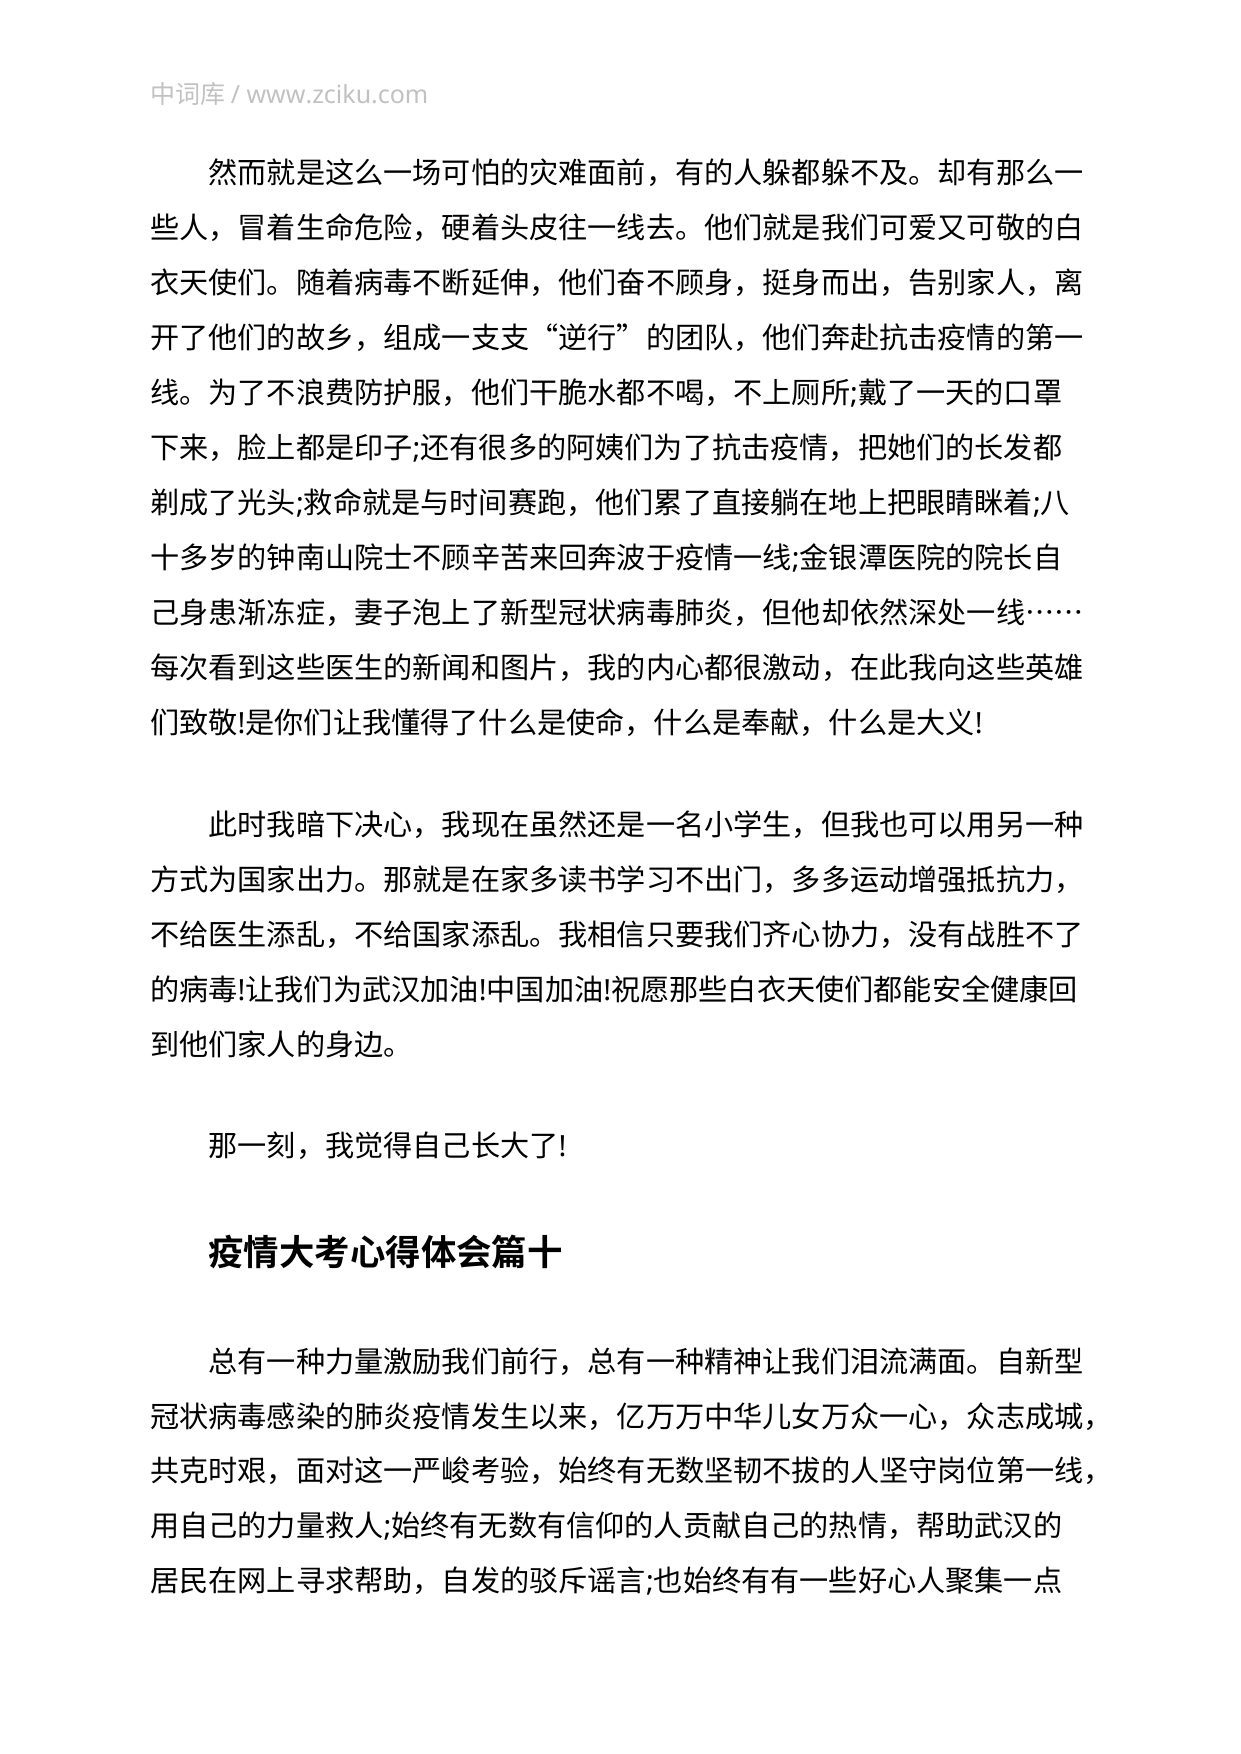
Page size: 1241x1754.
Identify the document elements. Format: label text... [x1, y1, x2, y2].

text 那一刻，我觉得自己长大了! [150, 1123, 1090, 1165]
text 疫情大考心得体会篇十 [150, 1225, 1090, 1276]
text 此时我暗下决心，我现在虽然还是一名小学生，但我也可以用另一种方式为国家出力。那就是在家多读书学习不出门，多多运动增强抵抗力，不给医生添乱，不给国家添乱。我相信只要我们齐心协力，没有战胜不了的病毒!让我们为武汉加油!中国加油!祝愿那些白衣天使们都能安全健康回到他们家人的身边。 [150, 801, 1090, 1063]
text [150, 1338, 1090, 1600]
text 然而就是这么一场可怕的灾难面前，有的人躲都躲不及。却有那么一些人，冒着生命危险，硬着头皮往一线去。他们就是我们可爱又可敬的白衣天使们。随着病毒不断延伸，他们奋不顾身，挺身而出，告别家人，离开了他们的故乡，组成一支支“逆行”的团队，他们奔赴抗击疫情的第一线。为了不浪费防护服，他们干脆水都不喝，不上厕所;戴了一天的口罩下来，脸上都是印子;还有很多的阿姨们为了抗击疫情，把她们的长发都剃成了光头;救命就是与时间赛跑，他们累了直接躺在地上把眼睛眯着;八十多岁的钟南山院士不顾辛苦来回奔波于疫情一线;金银潭医院的院长自己身患渐冻症，妻子泡上了新型冠状病毒肺炎，但他却依然深处一线……每次看到这些医生的新闻和图片，我的内心都很激动，在此我向这些英雄们致敬!是你们让我懂得了什么是使命，什么是奉献，什么是大义! [150, 150, 1090, 742]
